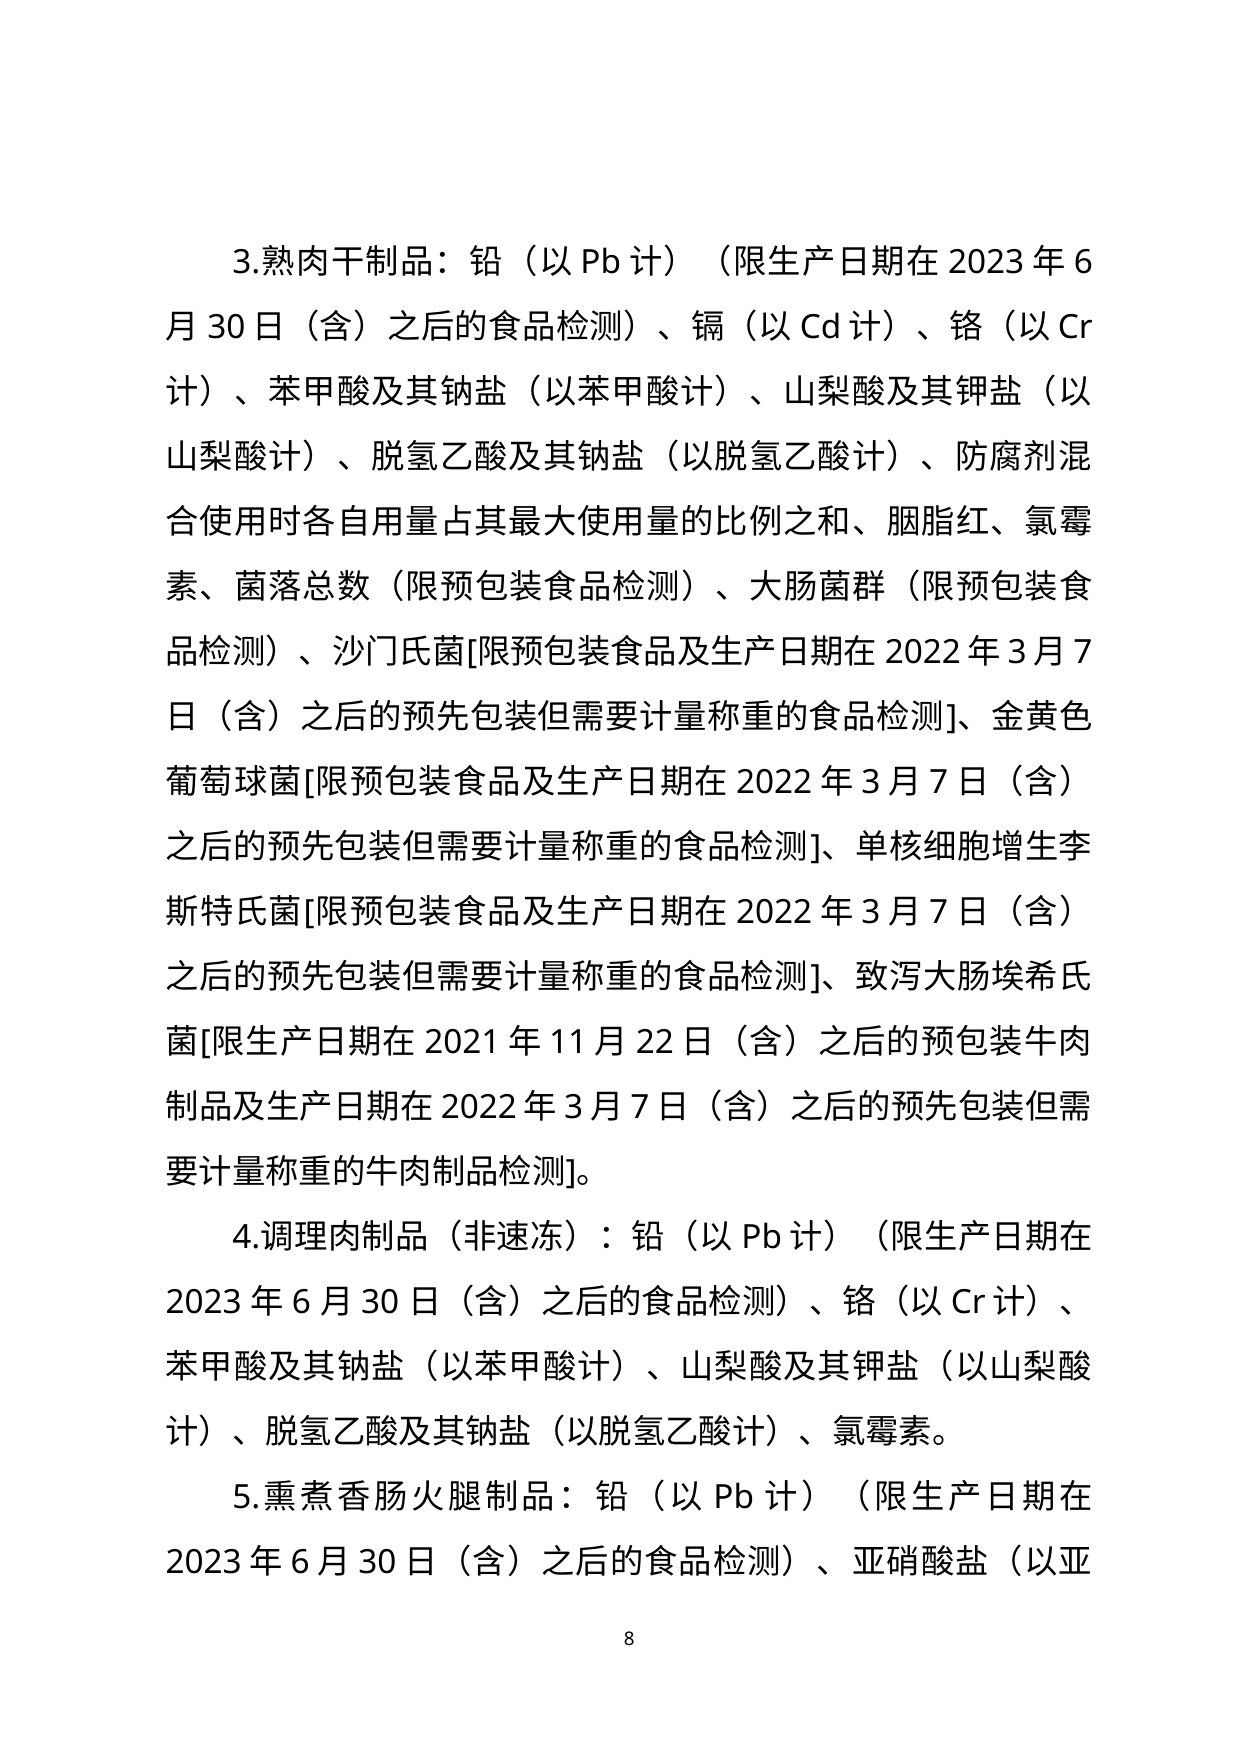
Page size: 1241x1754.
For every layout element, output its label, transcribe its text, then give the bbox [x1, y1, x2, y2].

text 3.熟肉干制品：铅（以Pb计）（限生产日期在2023年6月 30日（含）之后的食品检测）、镉（以Cd计）、铬（以Cr计）、苯甲酸及其钠盐（以苯甲酸计）、山梨酸及其钾盐（以山梨酸计）、脱氢乙酸及其钠盐（以脱氢乙酸计）、防腐剂混合使用时各自用量占其最大使用量的比例之和、胭脂红、氯霉素、菌落总数（限预包装食品检测）、大肠菌群（限预包装食品检测）、沙门氏菌[限预包装食品及生产日期在2022年3月7日（含）之后的预先包装但需要计量称重的食品检测]、金黄色葡萄球菌[限预包装食品及生产日期在2022年3月7日（含）之后的预先包装但需要计量称重的食品检测]、单核细胞增生李斯特氏菌[限预包装食品及生产日期在2022年3月7日（含）之后的预先包装但需要计量称重的食品检测]、致泻大肠埃希氏菌[限生产日期在2021年11月22日（含）之后的预包装牛肉制品及生产日期在2022年3月7日（含）之后的预先包装但需要计量称重的牛肉制品检测]。 [165, 227, 1093, 1202]
text 4.调理肉制品（非速冻）：铅（以 Pb计）（限生产日期在 2023 年 6 月 30 日（含）之后的食品检测）、铬（以Cr计）、苯甲酸及其钠盐（以苯甲酸计）、山梨酸及其钾盐（以山梨酸计）、脱氢乙酸及其钠盐（以脱氢乙酸计）、氯霉素。 [165, 1202, 1093, 1462]
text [165, 1462, 1093, 1592]
